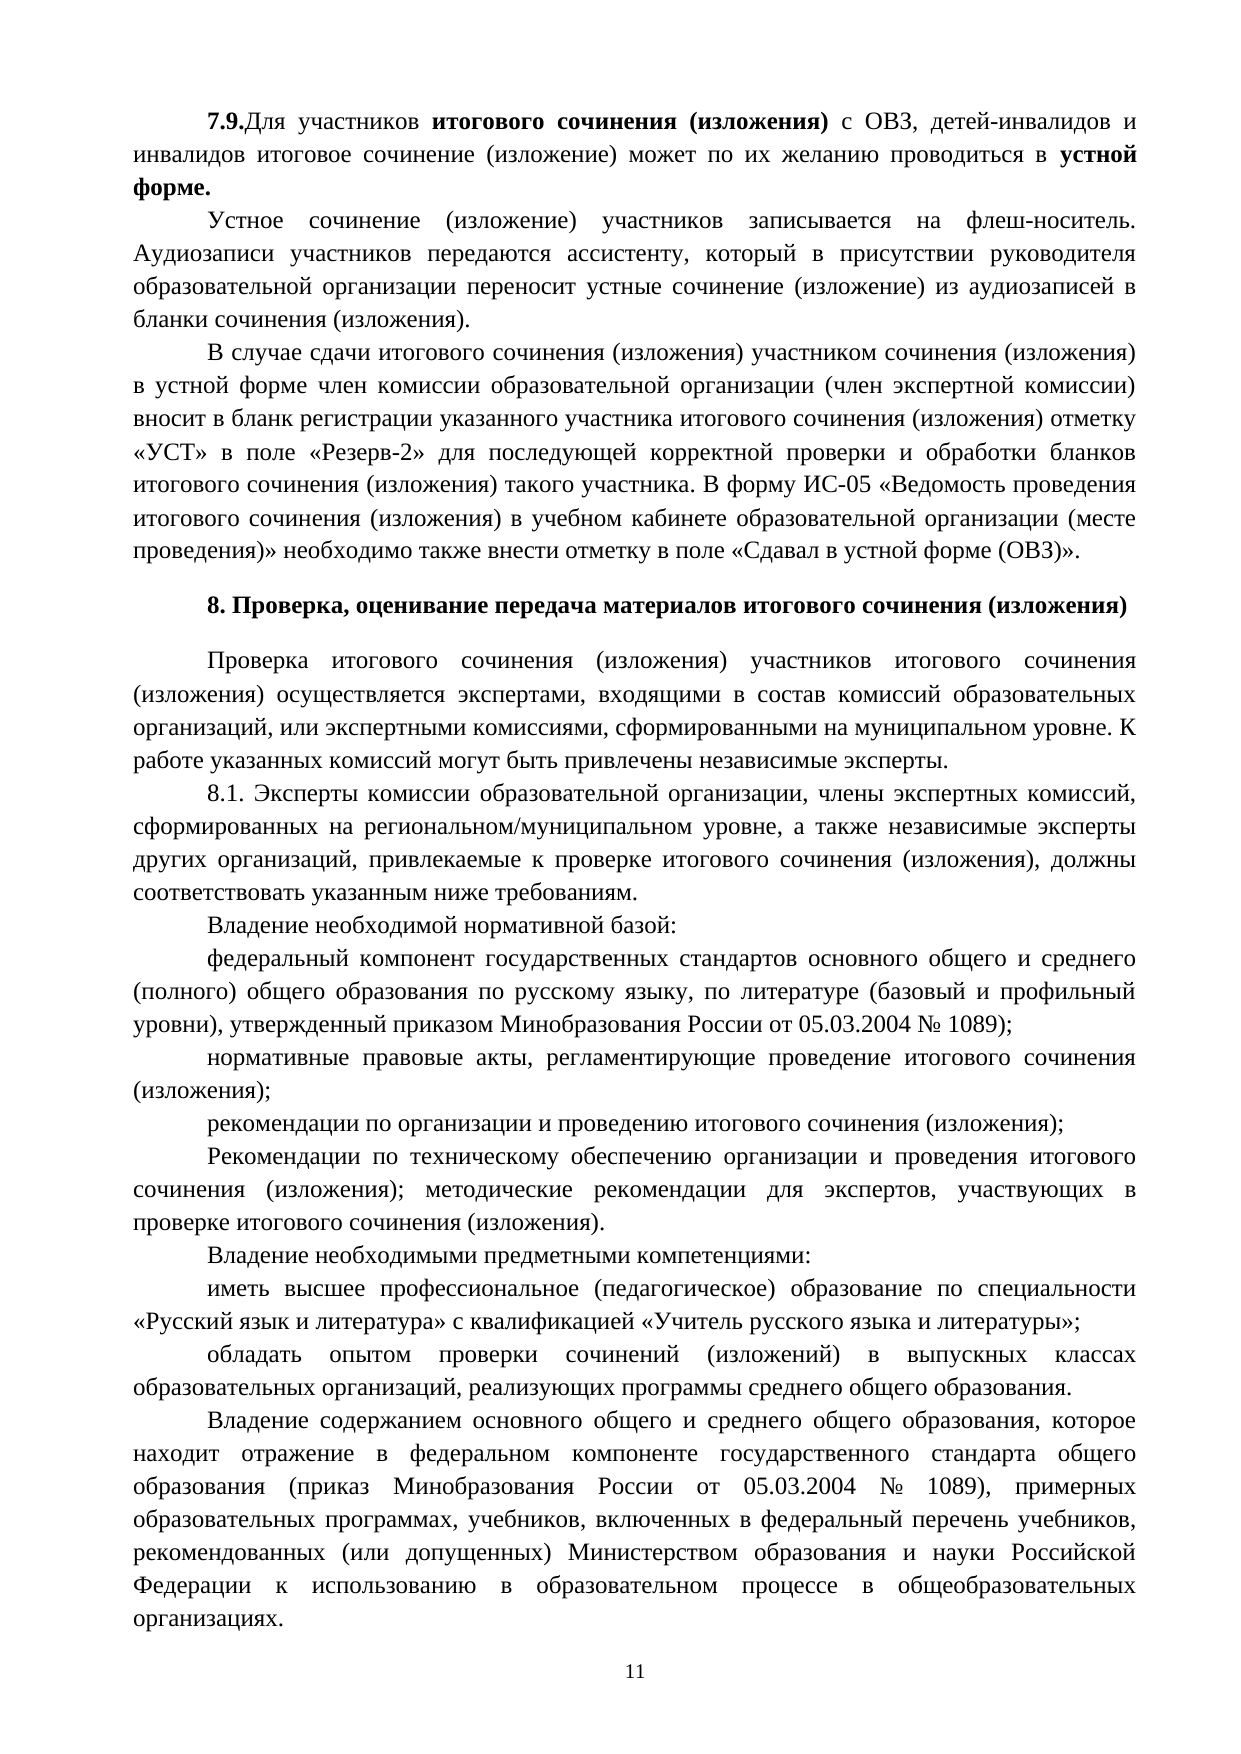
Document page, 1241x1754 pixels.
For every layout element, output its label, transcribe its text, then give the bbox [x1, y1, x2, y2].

text обладать опытом проверки сочинений (изложений) в выпускных классах образовательных организаций, реализующих программы среднего общего образования. [133, 1339, 1137, 1401]
text 8. Проверка, оценивание передача материалов итогового сочинения (изложения) [133, 591, 1137, 619]
text В случае сдачи итогового сочинения (изложения) участником сочинения (изложения) в устной форме член комиссии образовательной организации (член экспертной комиссии) вносит в бланк регистрации указанного участника итогового сочинения (изложения) отметку «УСТ» в поле «Резерв-2» для последующей корректной проверки и обработки бланков итогового сочинения (изложения) такого участника. В форму ИС-05 «Ведомость проведения итогового сочинения (изложения) в учебном кабинете образовательной организации (месте проведения)» необходимо также внести отметку в поле «Сдавал в устной форме (ОВЗ)». [133, 337, 1137, 564]
text Владение содержанием основного общего и среднего общего образования, которое находит отражение в федеральном компоненте государственного стандарта общего образования (приказ Минобразования России от 05.03.2004 № 1089), примерных образовательных программах, учебников, включенных в федеральный перечень учебников, рекомендованных (или допущенных) Министерством образования и науки Российской Федерации к использованию в образовательном процессе в общеобразовательных организациях. [133, 1405, 1137, 1632]
text нормативные правовые акты, регламентирующие проведение итогового сочинения (изложения); [133, 1042, 1137, 1104]
text Рекомендации по техническому обеспечению организации и проведения итогового сочинения (изложения); методические рекомендации для экспертов, участвующих в проверке итогового сочинения (изложения). [133, 1141, 1137, 1236]
text рекомендации по организации и проведению итогового сочинения (изложения); [133, 1108, 1137, 1137]
text иметь высшее профессиональное (педагогическое) образование по специальности «Русский язык и литература» с квалификацией «Учитель русского языка и литературы»; [133, 1273, 1137, 1335]
text Проверка итогового сочинения (изложения) участников итогового сочинения (изложения) осуществляется экспертами, входящими в состав комиссий образовательных организаций, или экспертными комиссиями, сформированными на муниципальном уровне. К работе указанных комиссий могут быть привлечены независимые эксперты. [133, 646, 1137, 773]
text федеральный компонент государственных стандартов основного общего и среднего (полного) общего образования по русскому языку, по литературе (базовый и профильный уровни), утвержденный приказом Минобразования России от 05.03.2004 № 1089); [133, 943, 1137, 1038]
text Устное сочинение (изложение) участников записывается на флеш-носитель. Аудиозаписи участников передаются ассистенту, который в присутствии руководителя образовательной организации переносит устные сочинение (изложение) из аудиозаписей в бланки сочинения (изложения). [133, 205, 1137, 333]
text 8.1. Эксперты комиссии образовательной организации, члены экспертных комиссий, сформированных на региональном/муниципальном уровне, а также независимые эксперты других организаций, привлекаемые к проверке итогового сочинения (изложения), должны соответствовать указанным ниже требованиям. [133, 778, 1137, 906]
text Владение необходимой нормативной базой: [133, 910, 1137, 938]
text Владение необходимыми предметными компетенциями: [133, 1240, 1137, 1269]
text 7.9.Для участников итогового сочинения (изложения) с ОВЗ, детей-инвалидов и инвалидов итоговое сочинение (изложение) может по их желанию проводиться в устной форме. [133, 106, 1137, 201]
